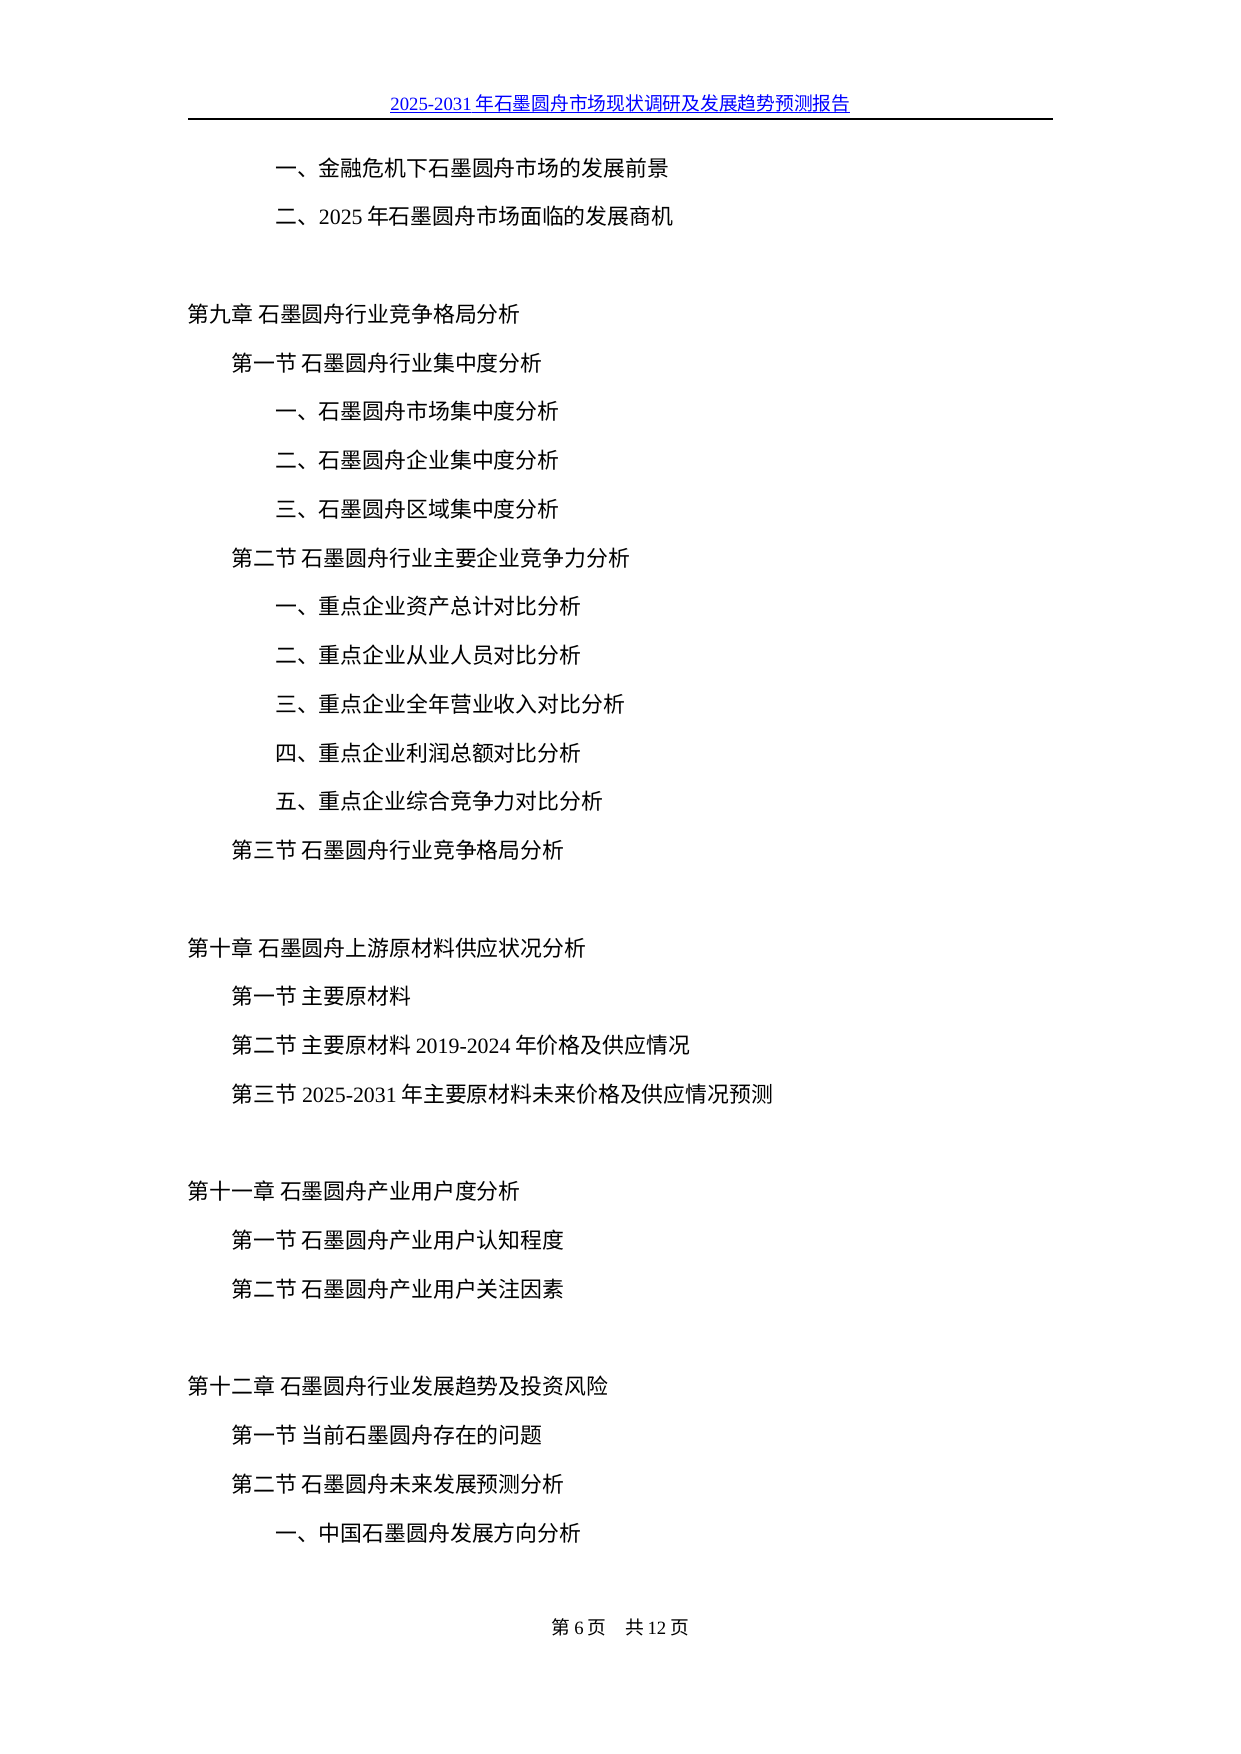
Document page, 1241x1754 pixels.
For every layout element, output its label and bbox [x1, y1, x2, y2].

text [187, 150, 1053, 1548]
